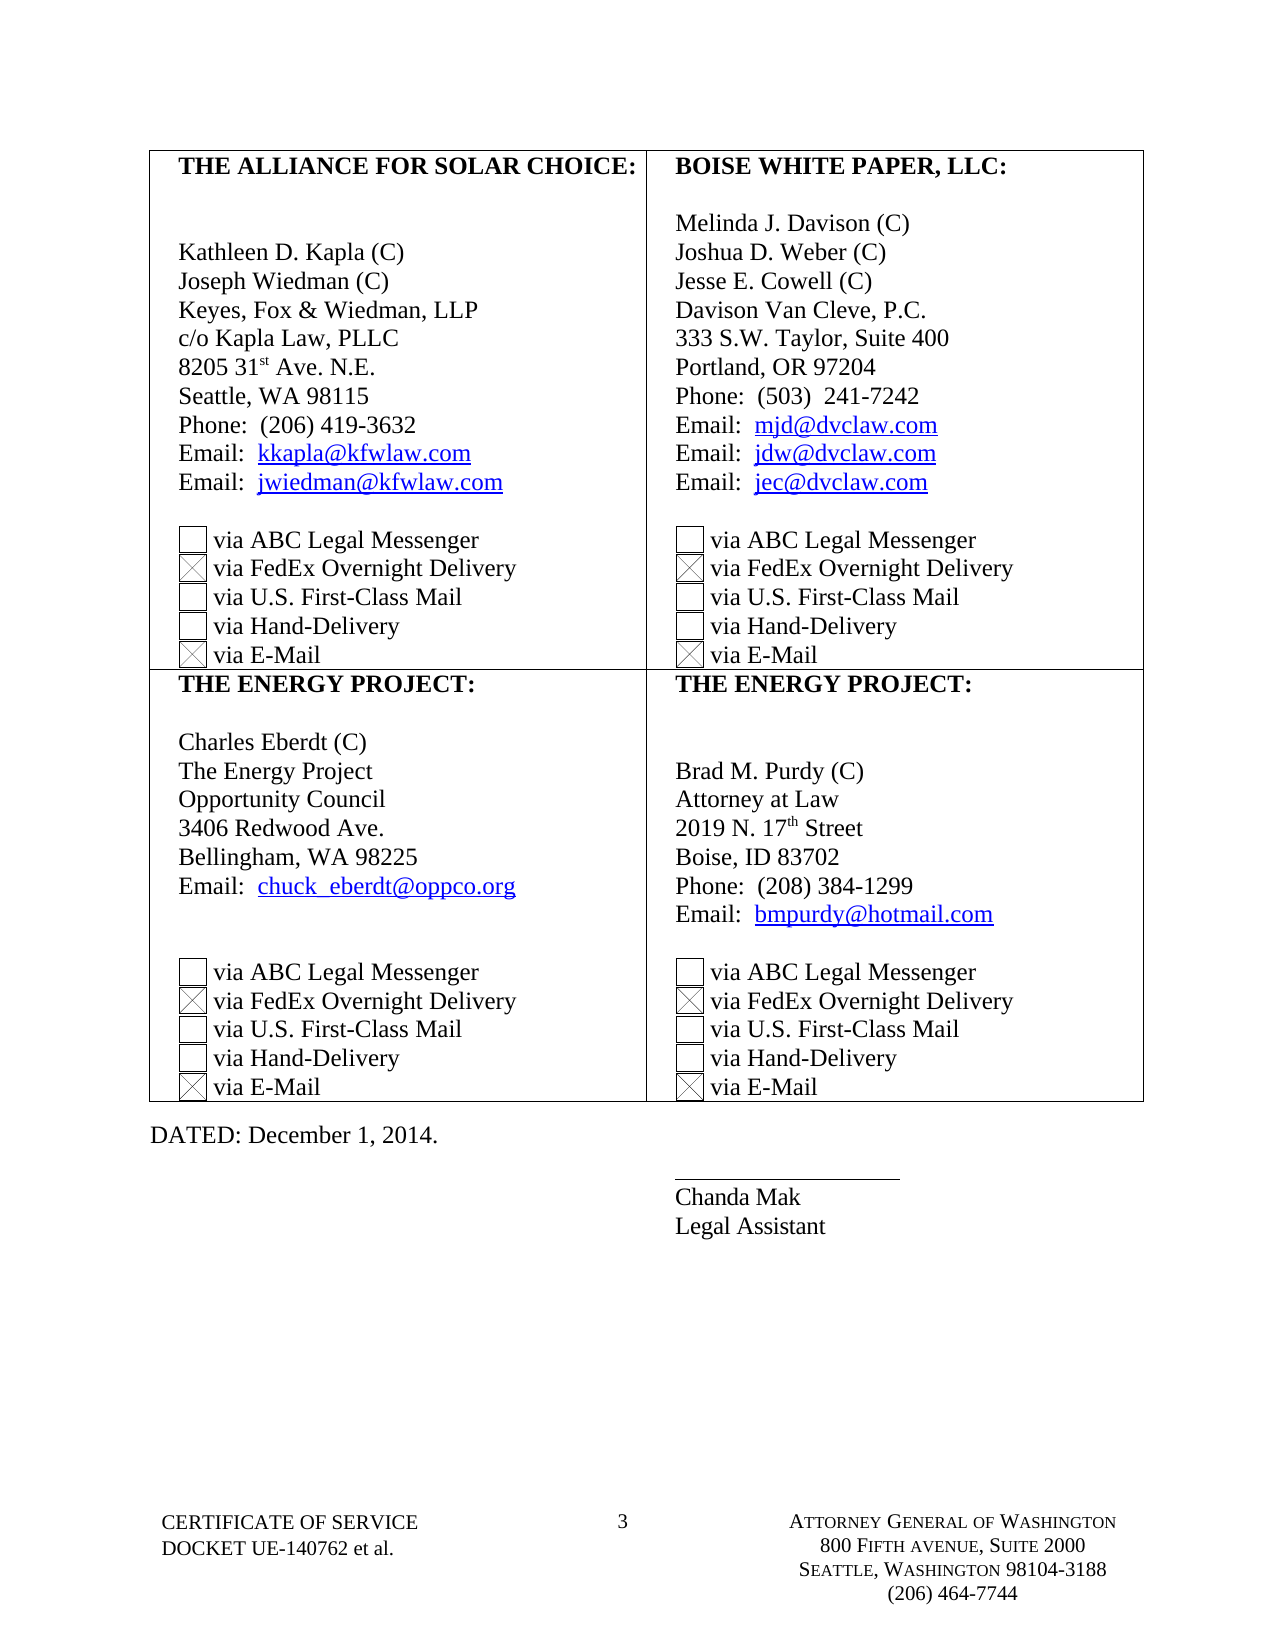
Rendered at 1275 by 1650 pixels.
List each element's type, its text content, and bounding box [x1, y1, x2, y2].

text DATED: . [150, 1102, 1125, 1154]
table_header : via ABC Legal Messenger via FedEx Overnight Delivery via U.S. First-Class Mail via Hand-Delivery via E-Mail [647, 151, 1143, 668]
table_cell : via ABC Legal Messenger via FedEx Overnight Delivery via U.S. First-Class Mail via Hand-Delivery via E-Mail [647, 670, 1143, 1101]
table_header : via ABC Legal Messenger via FedEx Overnight Delivery via U.S. First-Class Mail via Hand-Delivery via E-Mail [150, 151, 646, 668]
table_cell : via ABC Legal Messenger via FedEx Overnight Delivery via U.S. First-Class Mail via Hand-Delivery via E-Mail [150, 670, 646, 1101]
text Legal Assistant [150, 1211, 1125, 1240]
